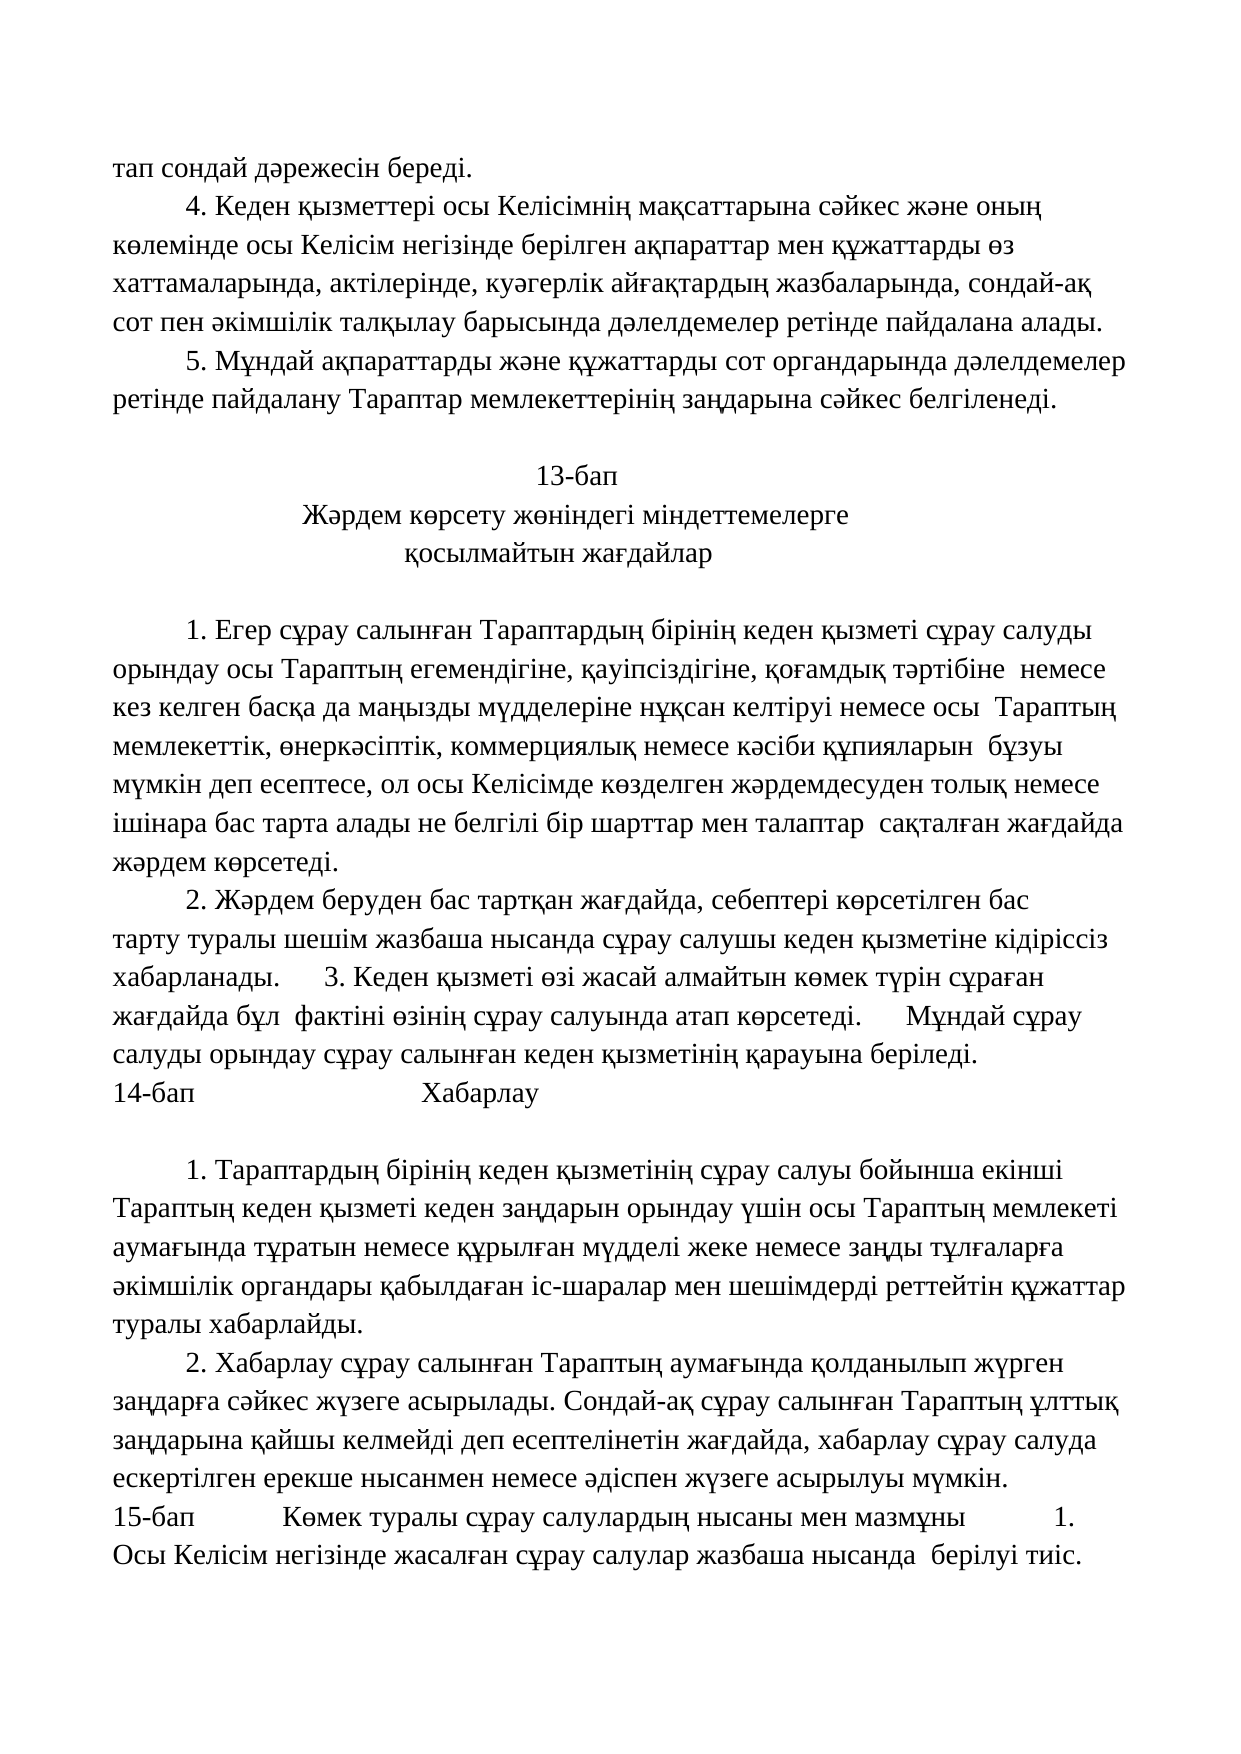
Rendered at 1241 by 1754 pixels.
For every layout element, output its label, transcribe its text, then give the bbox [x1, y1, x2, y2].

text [112, 1383, 1128, 1571]
text тарту туралы шешiм жазбаша нысанда сұрау салушы кеден қызметiне кiдiрiссiз хабарланады. 3. Кеден қызметi өзi жасай алмайтын көмек түрін сұраған жағдайда бұл фактiнi өзiнiң сұрау салуында атап көрсетедi. Мұндай сұрау салуды орындау сұрау салынған кеден қызметінің қарауына берiледi. 14-бап Хабарлау [112, 921, 1128, 1108]
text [112, 150, 1128, 916]
text 1. Тараптардың бiрiнiң кеден қызметiнiң сұрау салуы бойынша екiншi Тараптың кеден қызметi кеден заңдарын орындау үшiн осы Тараптың мемлекетi аумағында тұратын немесе құрылған мүдделi жеке немесе заңды тұлғаларға әкiмшiлiк органдары қабылдаған iс-шаралар мен шешiмдердi реттейтiн құжаттар туралы хабарлайды. 2. Хабарлау сұрау салынған Тараптың аумағында қолданылып жүрген [112, 1113, 1128, 1378]
